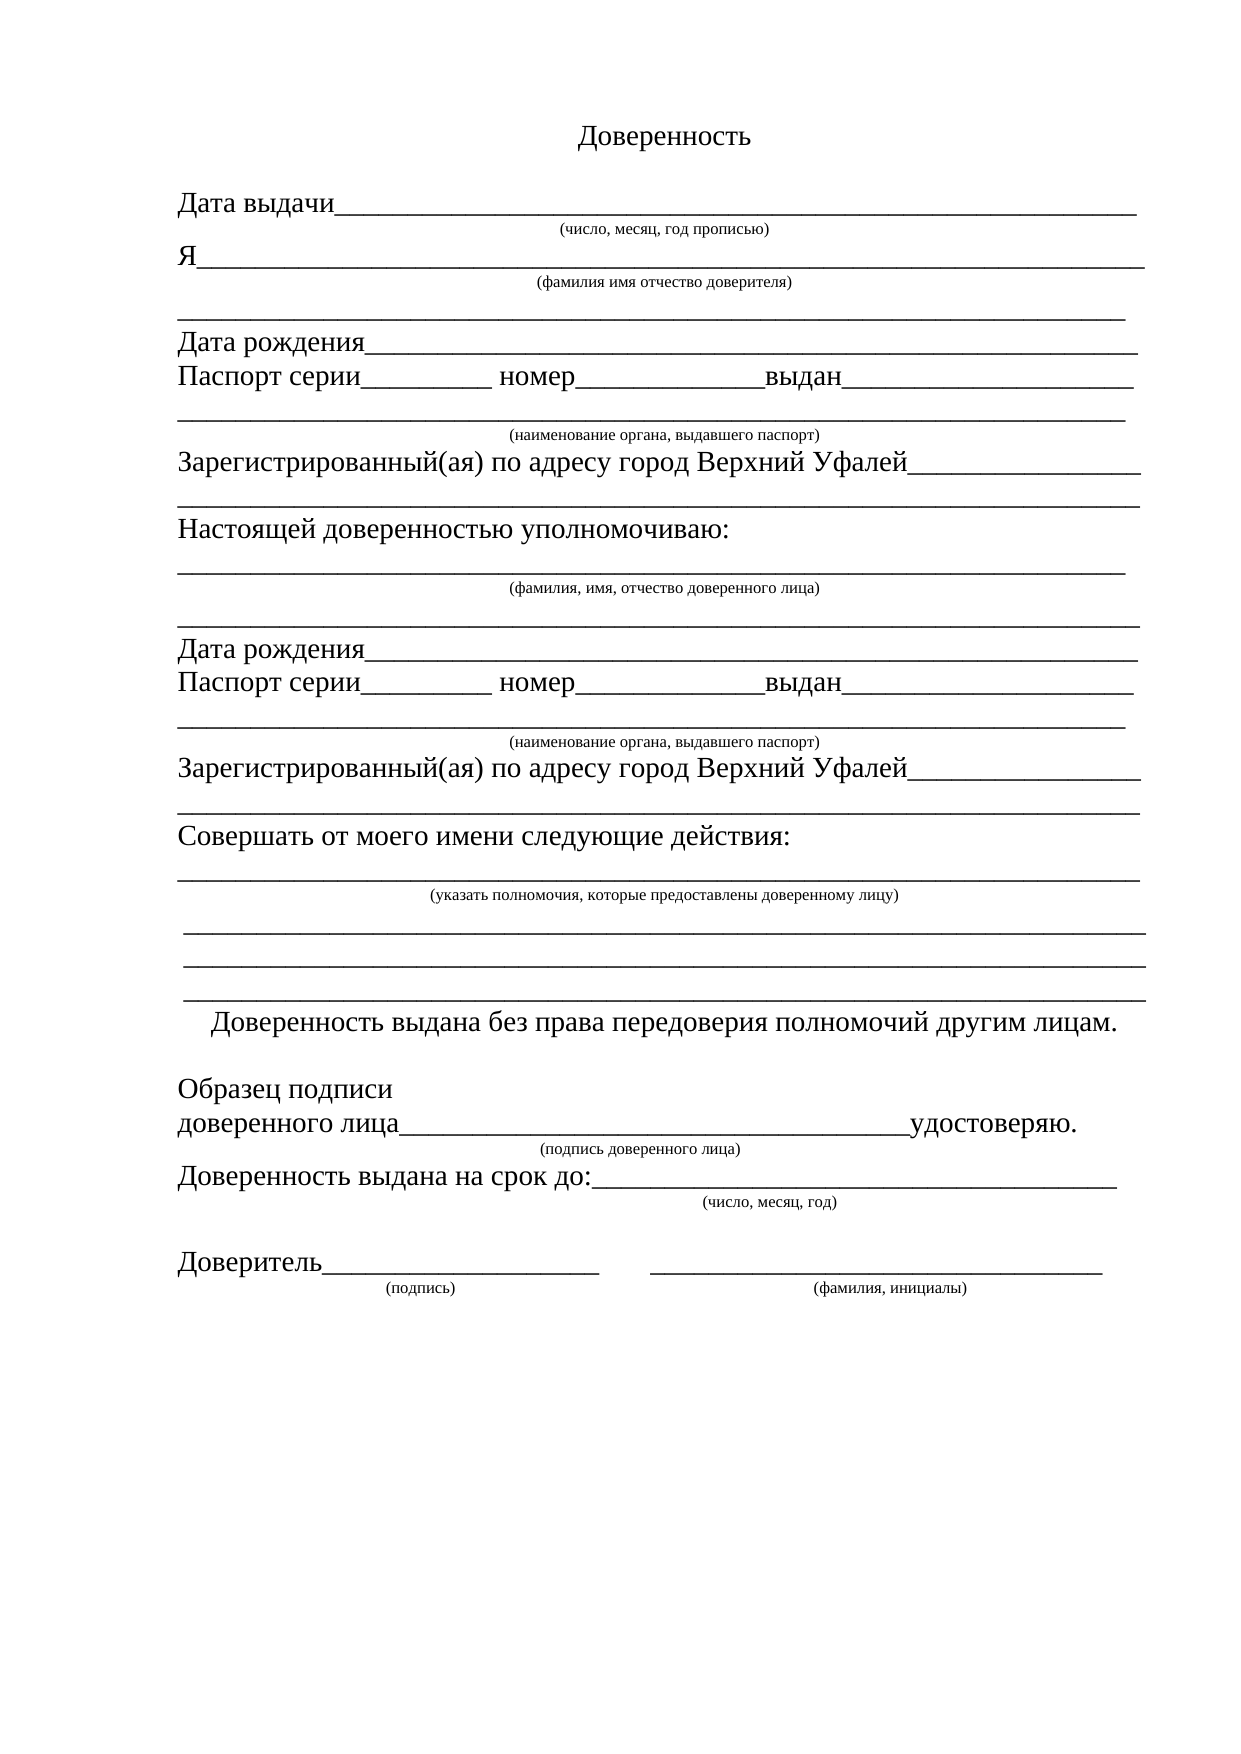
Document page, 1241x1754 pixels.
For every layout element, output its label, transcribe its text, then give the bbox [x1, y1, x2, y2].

text Доверенность выдана на срок до:____________________________________ [177, 1158, 1152, 1191]
text (число, месяц, год прописью) [177, 219, 1152, 238]
text __________________________________________________________________Совершать от моего имени следующие действия: [177, 784, 1152, 851]
text Паспорт серии_________ номер_____________выдан____________________ [177, 664, 1152, 698]
text доверенного лица___________________________________удостоверяю. [177, 1105, 1152, 1139]
text Паспорт серии_________ номер_____________выдан____________________ [177, 358, 1152, 391]
text __________________________________________________________________ [177, 851, 1152, 885]
text _________________________________________________________________ [177, 391, 1152, 425]
text _________________________________________________________________ [177, 544, 1152, 578]
text (наименование органа, выдавшего паспорт) [177, 425, 1152, 444]
text Доверенность [177, 118, 1152, 152]
text (подпись доверенного лица) [177, 1139, 1152, 1158]
text _________________________________________________________________ [177, 291, 1152, 324]
text Дата выдачи_______________________________________________________ [177, 185, 1152, 219]
text Дата рождения_____________________________________________________ [177, 324, 1152, 358]
text ______________________________________________________________________________________________________________________________________________________________________________________________________Доверенность выдана без права передоверия полномочий другим лицам. [177, 904, 1152, 1038]
text (фамилия имя отчество доверителя) [177, 271, 1152, 291]
text Зарегистрированный(ая) по адресу город Верхний Уфалей________________ [177, 444, 1152, 477]
text _________________________________________________________________ [177, 698, 1152, 731]
text Настоящей доверенностью уполномочиваю: [177, 511, 1152, 544]
text (фамилия, имя, отчество доверенного лица) [177, 578, 1152, 597]
text Я_________________________________________________________________ [177, 238, 1152, 271]
text (наименование органа, выдавшего паспорт) [177, 731, 1152, 751]
text Образец подписи [177, 1072, 1152, 1105]
text (число, месяц, год) [177, 1191, 1152, 1211]
text __________________________________________________________________ [177, 597, 1152, 631]
text Доверитель___________________ _______________________________ [177, 1244, 1152, 1278]
text Дата рождения_____________________________________________________ [177, 631, 1152, 664]
text __________________________________________________________________ [177, 477, 1152, 511]
text (указать полномочия, которые предоставлены доверенному лицу) [177, 885, 1152, 904]
text (подпись) (фамилия, инициалы) [177, 1278, 1152, 1297]
text Зарегистрированный(ая) по адресу город Верхний Уфалей________________ [177, 751, 1152, 784]
